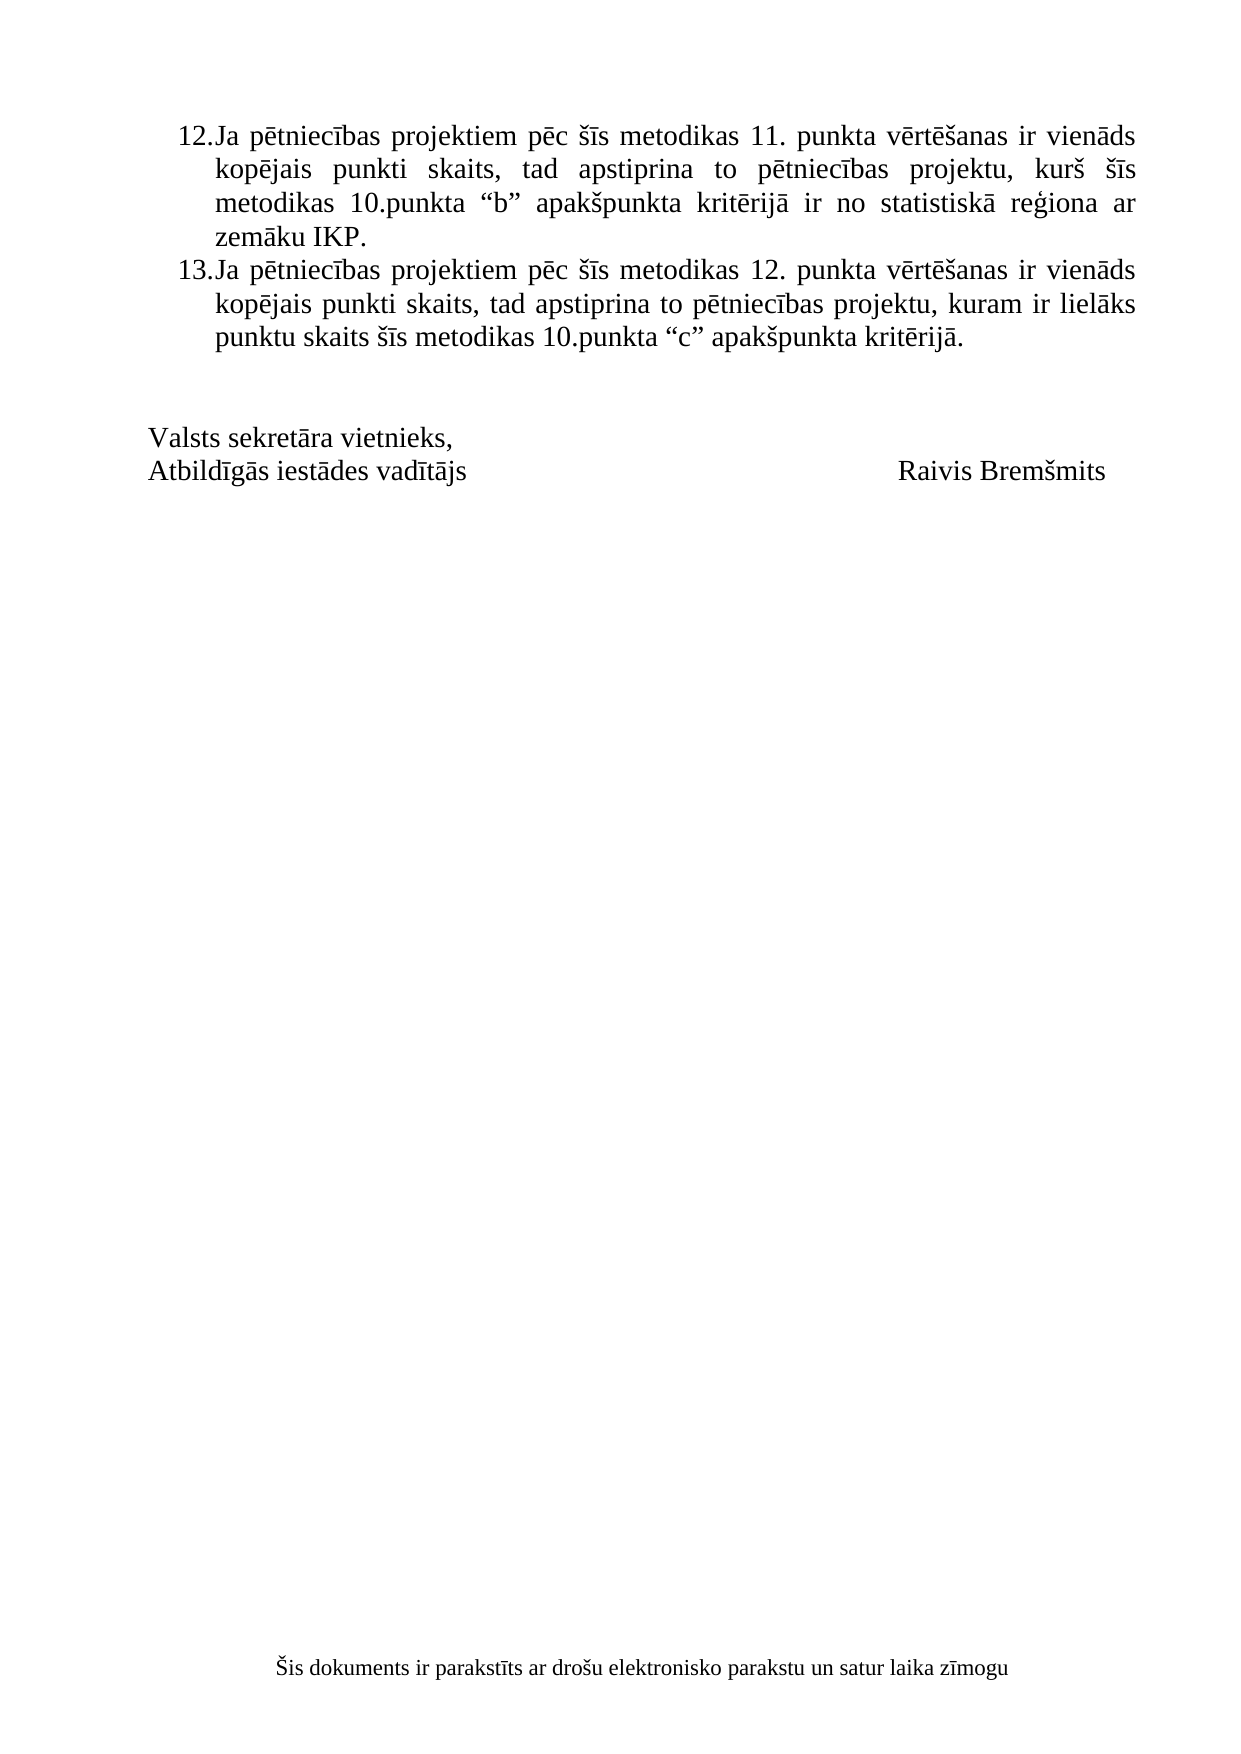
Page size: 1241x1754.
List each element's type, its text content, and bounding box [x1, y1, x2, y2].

list Atbildīgās iestādes vadītājs Raivis Bremšmits [148, 453, 1137, 487]
list Valsts sekretāra vietnieks, [148, 420, 1137, 453]
list Ja pētniecības projektiem pēc šīs metodikas 12. punkta vērtēšanas ir vienāds kopējais punkti skaits, tad apstiprina to pētniecības projektu, kuram ir lielāks punktu skaits šīs metodikas 10.punkta “c” apakšpunkta kritērijā. [177, 252, 1137, 353]
list Ja pētniecības projektiem pēc šīs metodikas 11. punkta vērtēšanas ir vienāds kopējais punkti skaits, tad apstiprina to pētniecības projektu, kurš šīs metodikas 10.punkta “b” apakšpunkta kritērijā ir no statistiskā reģiona ar zemāku IKP. [177, 118, 1137, 252]
